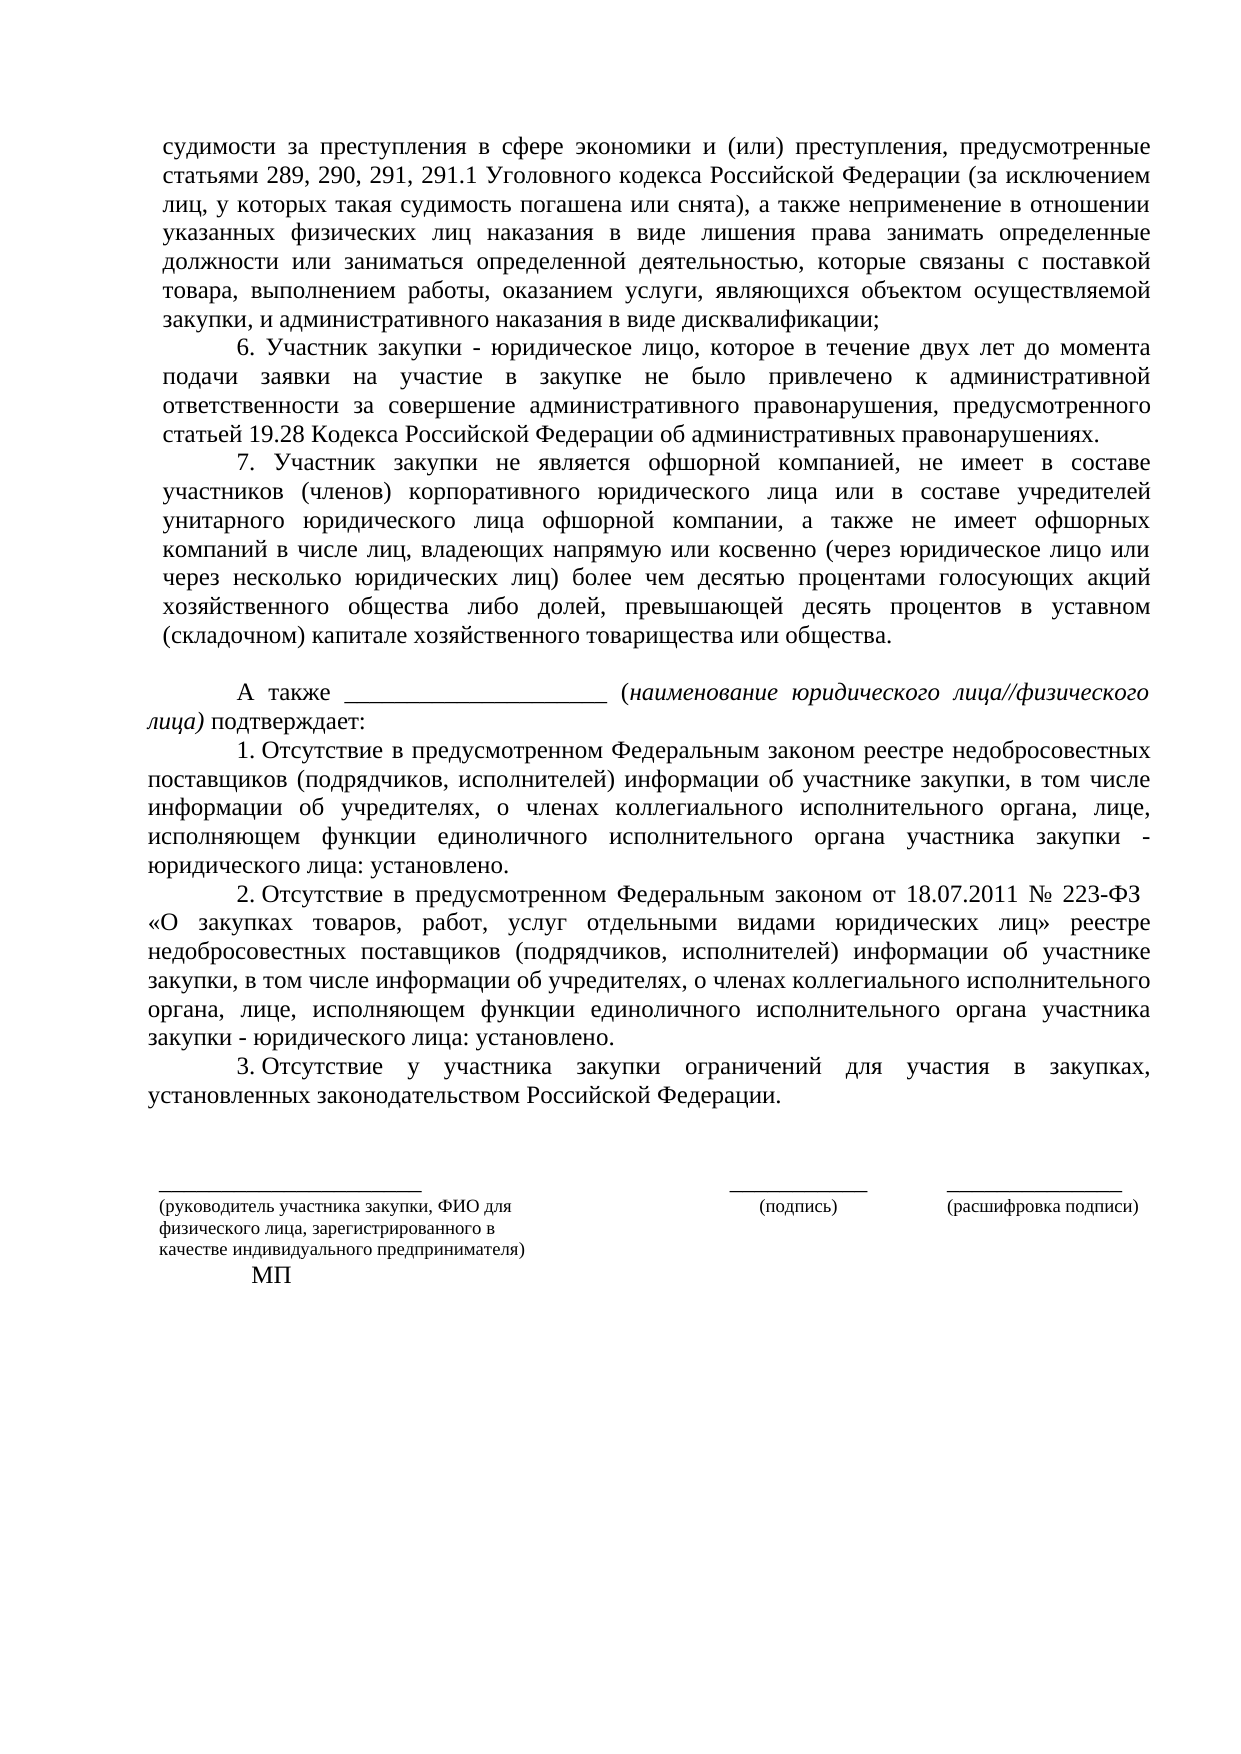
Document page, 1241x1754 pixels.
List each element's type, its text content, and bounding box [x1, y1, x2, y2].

list 1. Отсутствие в предусмотренном Федеральным законом реестре недобросовестных поставщиков (подрядчиков, исполнителей) информации об участнике закупки, в том числе информации об учредителях, о членах коллегиального исполнительного органа, лице, исполняющем функции единоличного исполнительного органа участника закупки - юридического лица: установлено. [148, 735, 1152, 879]
text 3. Отсутствие у участника закупки ограничений для участия в закупках, установленных законодательством Российской Федерации. [148, 1051, 1152, 1109]
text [162, 131, 1152, 332]
table_header ______________ [936, 1166, 1207, 1195]
list 2. Отсутствие в предусмотренном Федеральным законом от 18.07.2011 № 223-ФЗ «О закупках товаров, работ, услуг отдельными видами юридических лиц» реестре недобросовестных поставщиков (подрядчиков, исполнителей) информации об участнике закупки, в том числе информации об учредителях, о членах коллегиального исполнительного органа, лице, исполняющем функции единоличного исполнительного органа участника закупки - юридического лица: установлено. [148, 879, 1152, 1051]
table_cell (расшифровка подписи) [936, 1195, 1207, 1260]
text 7. Участник закупки не является офшорной компанией, не имеет в составе участников (членов) корпоративного юридического лица или в составе учредителей унитарного юридического лица офшорной компании, а также не имеет офшорных компаний в числе лиц, владеющих напрямую или косвенно (через юридическое лицо или через несколько юридических лиц) более чем десятью процентами голосующих акций хозяйственного общества либо долей, превышающей десять процентов в уставном (складочном) капитале хозяйственного товарищества или общества. [162, 447, 1152, 649]
table_header ___________ [558, 1166, 936, 1195]
text МП [251, 1260, 1152, 1288]
text А также _____________________ (наименование юридического лица//физического лица) подтверждает: [148, 677, 1152, 735]
table_cell (подпись) [558, 1195, 936, 1260]
table_cell (руководитель участника закупки, ФИО для физического лица, зарегистрированного в качестве индивидуального предпринимателя) [148, 1195, 558, 1260]
text 6. Участник закупки - юридическое лицо, которое в течение двух лет до момента подачи заявки на участие в закупке не было привлечено к административной ответственности за совершение административного правонарушения, предусмотренного статьей 19.28 Кодекса Российской Федерации об административных правонарушениях. [162, 332, 1152, 447]
table_header _____________________ [148, 1166, 558, 1195]
